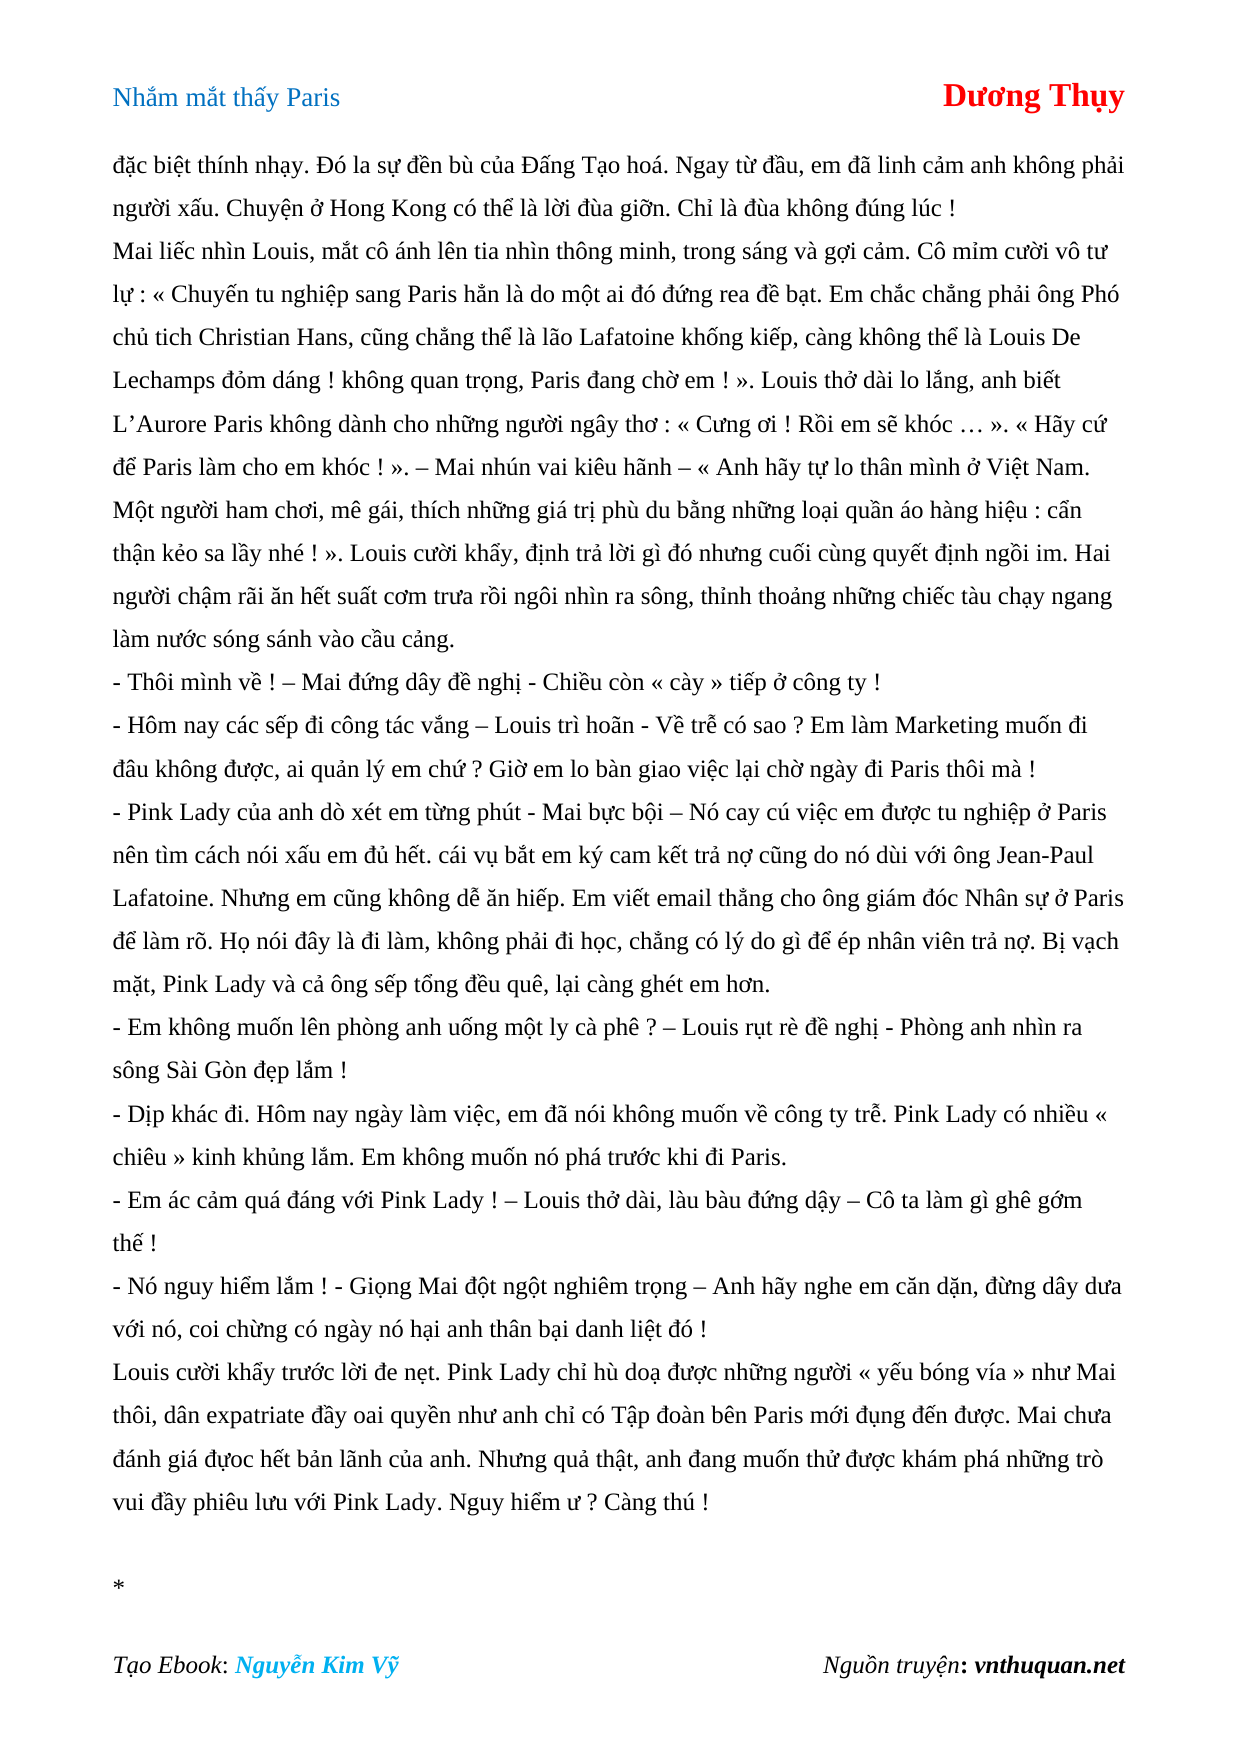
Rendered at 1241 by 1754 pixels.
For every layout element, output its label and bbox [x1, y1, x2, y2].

text [112, 150, 1128, 1602]
